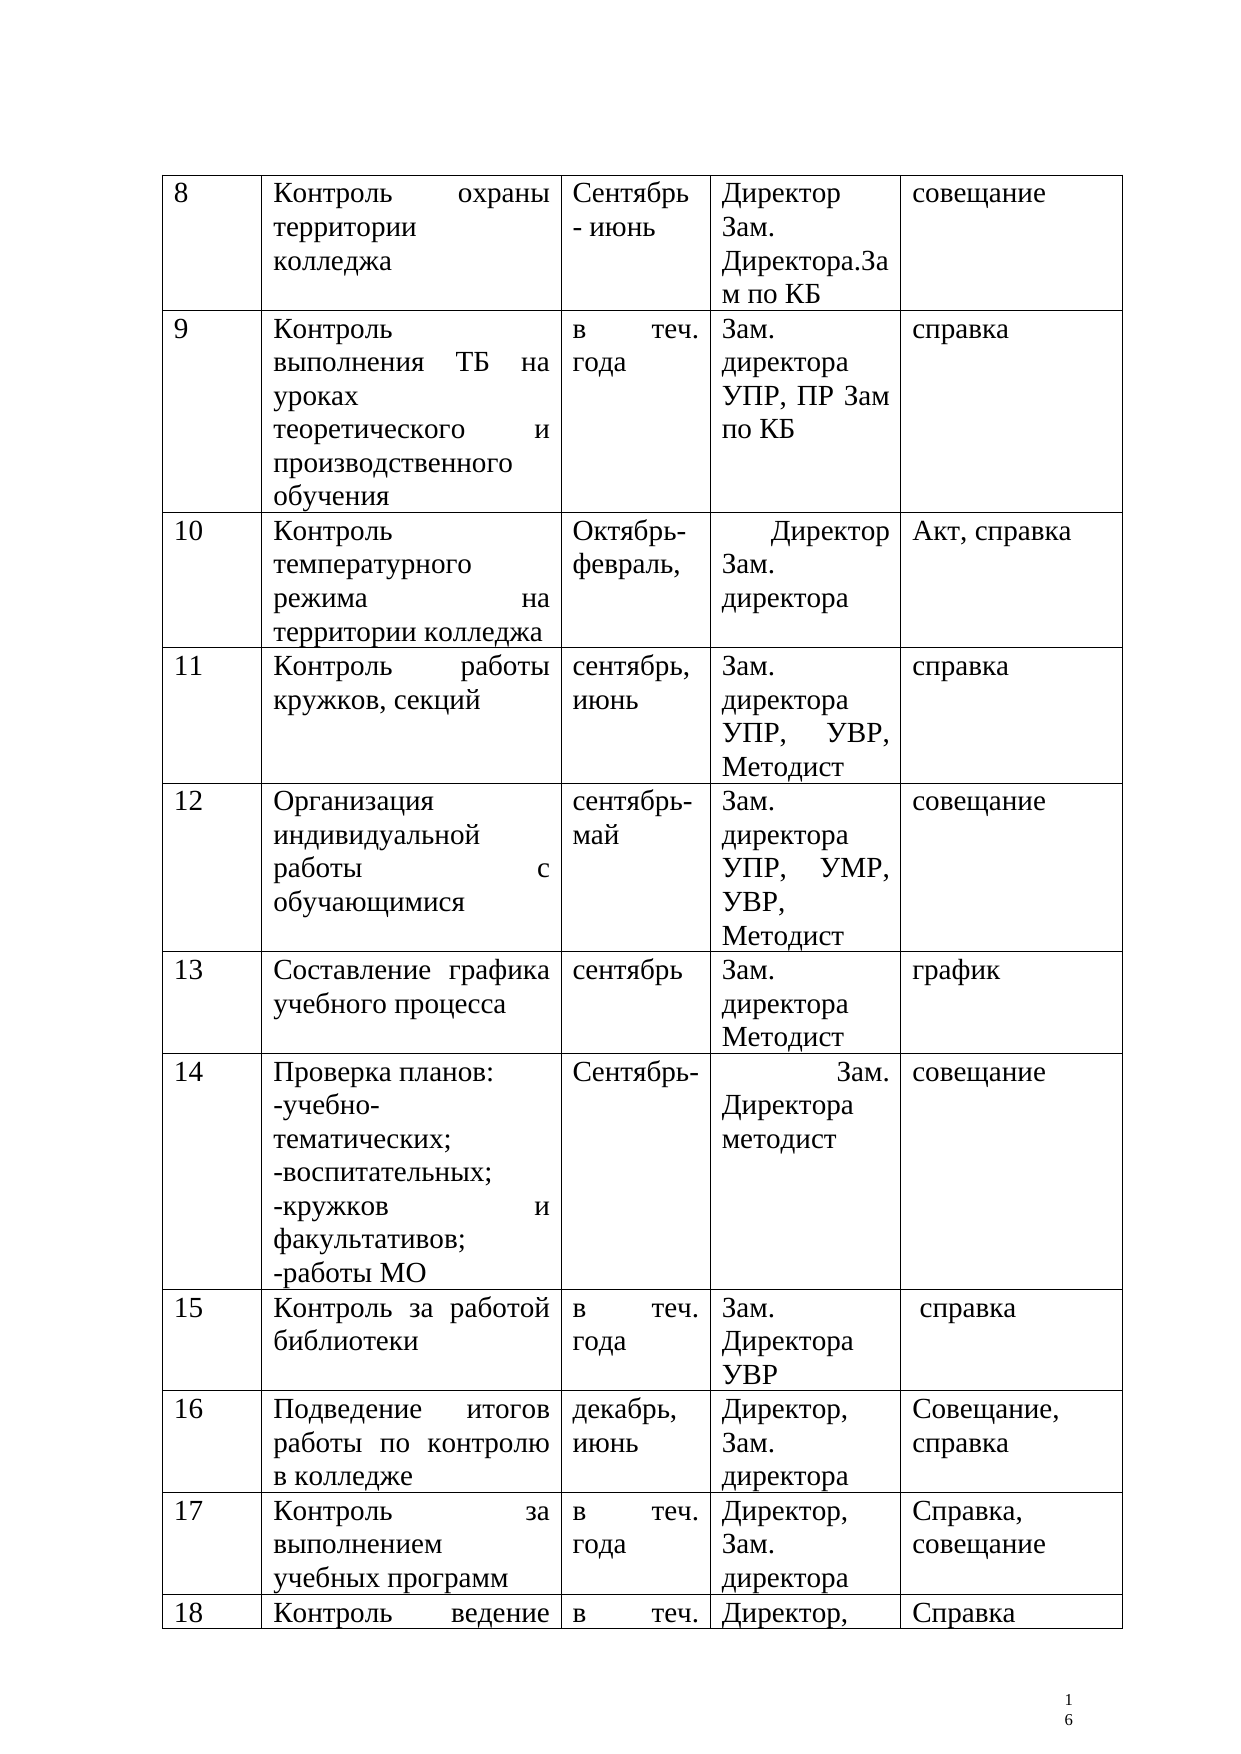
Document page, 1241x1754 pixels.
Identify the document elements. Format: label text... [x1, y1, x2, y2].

table_cell совещание [901, 176, 1122, 310]
table_cell 13 [163, 952, 261, 1053]
table_cell Сентябрь- [562, 1054, 710, 1289]
table_cell Зам. Директора методист [711, 1054, 900, 1289]
table_cell 15 [163, 1290, 261, 1390]
table_cell в теч. года [562, 1493, 710, 1594]
table_cell Подведение итогов работы по контролю в колледже [262, 1391, 561, 1492]
table_cell 17 [163, 1493, 261, 1594]
table_cell Проверка планов: -учебно- тематических; -воспитательных; -кружков и факультативов; -работы МО [262, 1054, 561, 1289]
table_cell Зам. директора УПР, ПР Зам по КБ [711, 311, 900, 512]
table_cell Директор Зам. Директора.Зам по КБ [711, 176, 900, 310]
table_cell Директор, Зам. директора [711, 1493, 900, 1594]
table_cell Директор Зам. директора [711, 513, 900, 647]
table_cell Акт, справка [901, 513, 1122, 647]
table_cell Зам. директора Методист [711, 952, 900, 1053]
table_cell Справка, совещание [901, 1493, 1122, 1594]
table_cell 8 [163, 176, 261, 310]
table_cell совещание [901, 784, 1122, 951]
table_cell 9 [163, 311, 261, 512]
table_cell Октябрь-февраль, [562, 513, 710, 647]
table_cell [262, 1595, 561, 1628]
table_cell Зам. Директора УВР [711, 1290, 900, 1390]
table_cell совещание [901, 1054, 1122, 1289]
table_cell в теч. года [562, 1290, 710, 1390]
table_cell 12 [163, 784, 261, 951]
table_cell сентябрь [562, 952, 710, 1053]
table_cell Контроль охраны территории колледжа [262, 176, 561, 310]
table_cell сентябрь, июнь [562, 648, 710, 782]
table_cell Контроль выполнения ТБ на уроках теоретического и производственного обучения [262, 311, 561, 512]
table_cell Совещание, справка [901, 1391, 1122, 1492]
table_cell 10 [163, 513, 261, 647]
table_cell Зам. директора УПР, УМР, УВР, Методист [711, 784, 900, 951]
table_cell 11 [163, 648, 261, 782]
table_cell график [901, 952, 1122, 1053]
table_cell 14 [163, 1054, 261, 1289]
table_cell Контроль работы кружков, секций [262, 648, 561, 782]
table_cell Справка совещание [901, 1595, 1122, 1628]
table_cell справка [901, 648, 1122, 782]
table_cell в теч. года [562, 1595, 710, 1628]
table_cell справка [901, 1290, 1122, 1390]
table_cell Контроль за работой библиотеки [262, 1290, 561, 1390]
table_cell 18 [163, 1595, 261, 1628]
table_cell сентябрь- май [562, 784, 710, 951]
table_cell Зам. директора УПР, УВР, Методист [711, 648, 900, 782]
table_cell Сентябрь - июнь [562, 176, 710, 310]
table_cell Контроль за выполнением учебных программ [262, 1493, 561, 1594]
table_cell в теч. года [562, 311, 710, 512]
table_cell Организация индивидуальной работы с обучающимися [262, 784, 561, 951]
table_cell Контроль температурного режима на территории колледжа [262, 513, 561, 647]
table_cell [711, 1595, 900, 1628]
table_cell 16 [163, 1391, 261, 1492]
table_cell Составление графика учебного процесса [262, 952, 561, 1053]
table_cell справка [901, 311, 1122, 512]
table_cell Директор, Зам. директора [711, 1391, 900, 1492]
table_cell декабрь, июнь [562, 1391, 710, 1492]
